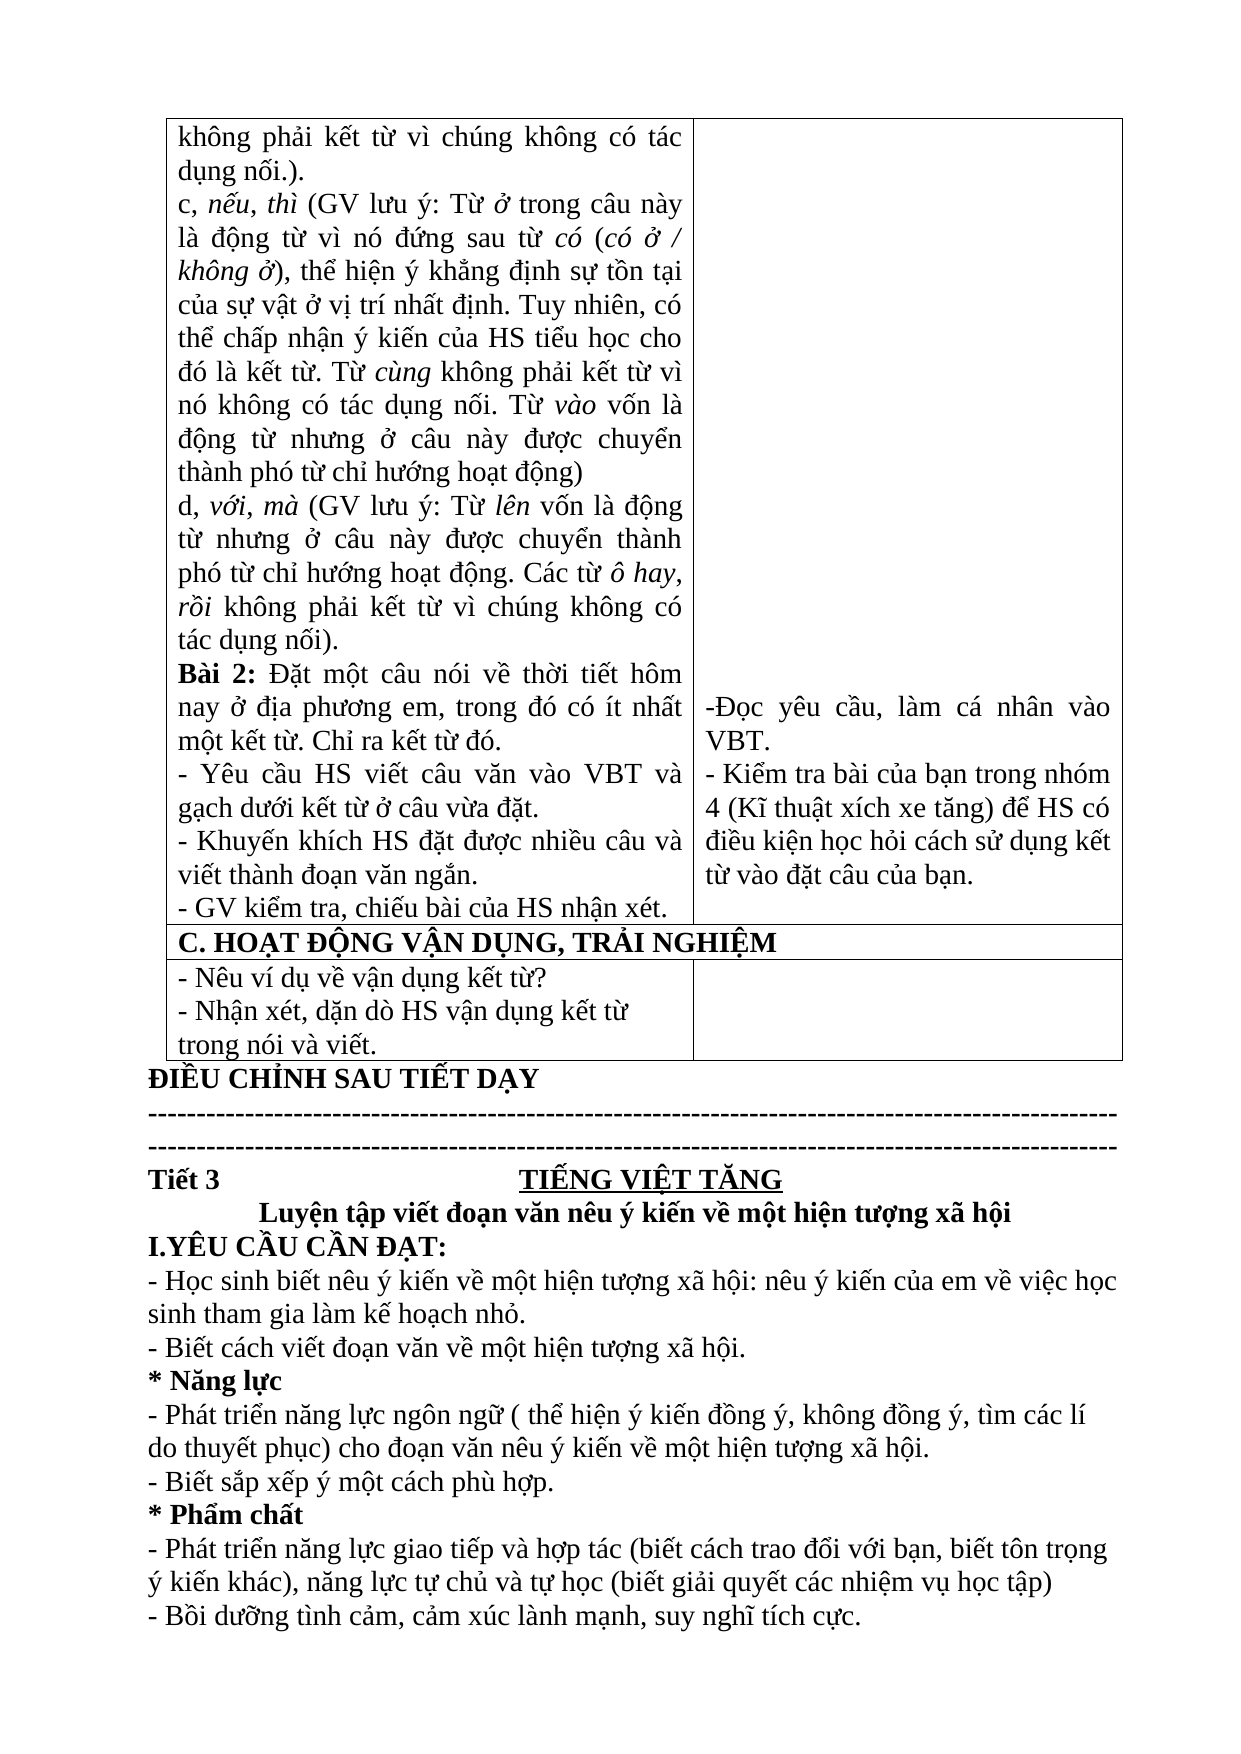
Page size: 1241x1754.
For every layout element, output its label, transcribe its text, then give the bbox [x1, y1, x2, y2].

text - Bồi dưỡng tình cảm, cảm xúc lành mạnh, suy nghĩ tích cực. [148, 1598, 1122, 1632]
text I.YÊU CẦU CẦN ĐẠT: [148, 1229, 1122, 1263]
text * Phẩm chất [148, 1497, 1122, 1531]
text - Phát triển năng lực ngôn ngữ ( thể hiện ý kiến đồng ý, không đồng ý, tìm các lí do thuyết phục) cho đoạn văn nêu ý kiến về một hiện tượng xã hội. [148, 1397, 1122, 1464]
table_cell C. HOẠT ĐỘNG VẬN DỤNG, TRẢI NGHIỆM [167, 925, 1122, 959]
text Luyện tập viết đoạn văn nêu ý kiến về một hiện tượng xã hội [148, 1196, 1122, 1229]
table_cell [694, 119, 1122, 924]
text ĐIỀU CHỈNH SAU TIẾT DẠY [148, 1061, 1122, 1095]
table_cell [694, 960, 1122, 1060]
text Tiết 3 TIẾNG VIỆT TĂNG [148, 1162, 1122, 1196]
text - Biết sắp xếp ý một cách phù hợp. [148, 1464, 1122, 1497]
text * Năng lực [148, 1363, 1122, 1397]
text - Biết cách viết đoạn văn về một hiện tượng xã hội. [148, 1330, 1122, 1363]
text - Học sinh biết nêu ý kiến về một hiện tượng xã hội: nêu ý kiến của em về việc học sinh tham gia làm kế hoạch nhỏ. [148, 1263, 1122, 1330]
text -------------------------------------------------------------------------------------------------------------------------------------------------------------------------------------------------------- [148, 1095, 1122, 1162]
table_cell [167, 119, 693, 924]
text - Phát triển năng lực giao tiếp và hợp tác (biết cách trao đổi với bạn, biết tôn trọng ý kiến khác), năng lực tự chủ và tự học (biết giải quyết các nhiệm vụ học tập) [148, 1531, 1122, 1598]
table_cell - Nêu ví dụ về vận dụng kết từ? - Nhận xét, dặn dò HS vận dụng kết từ trong nói và viết. [167, 960, 693, 1060]
